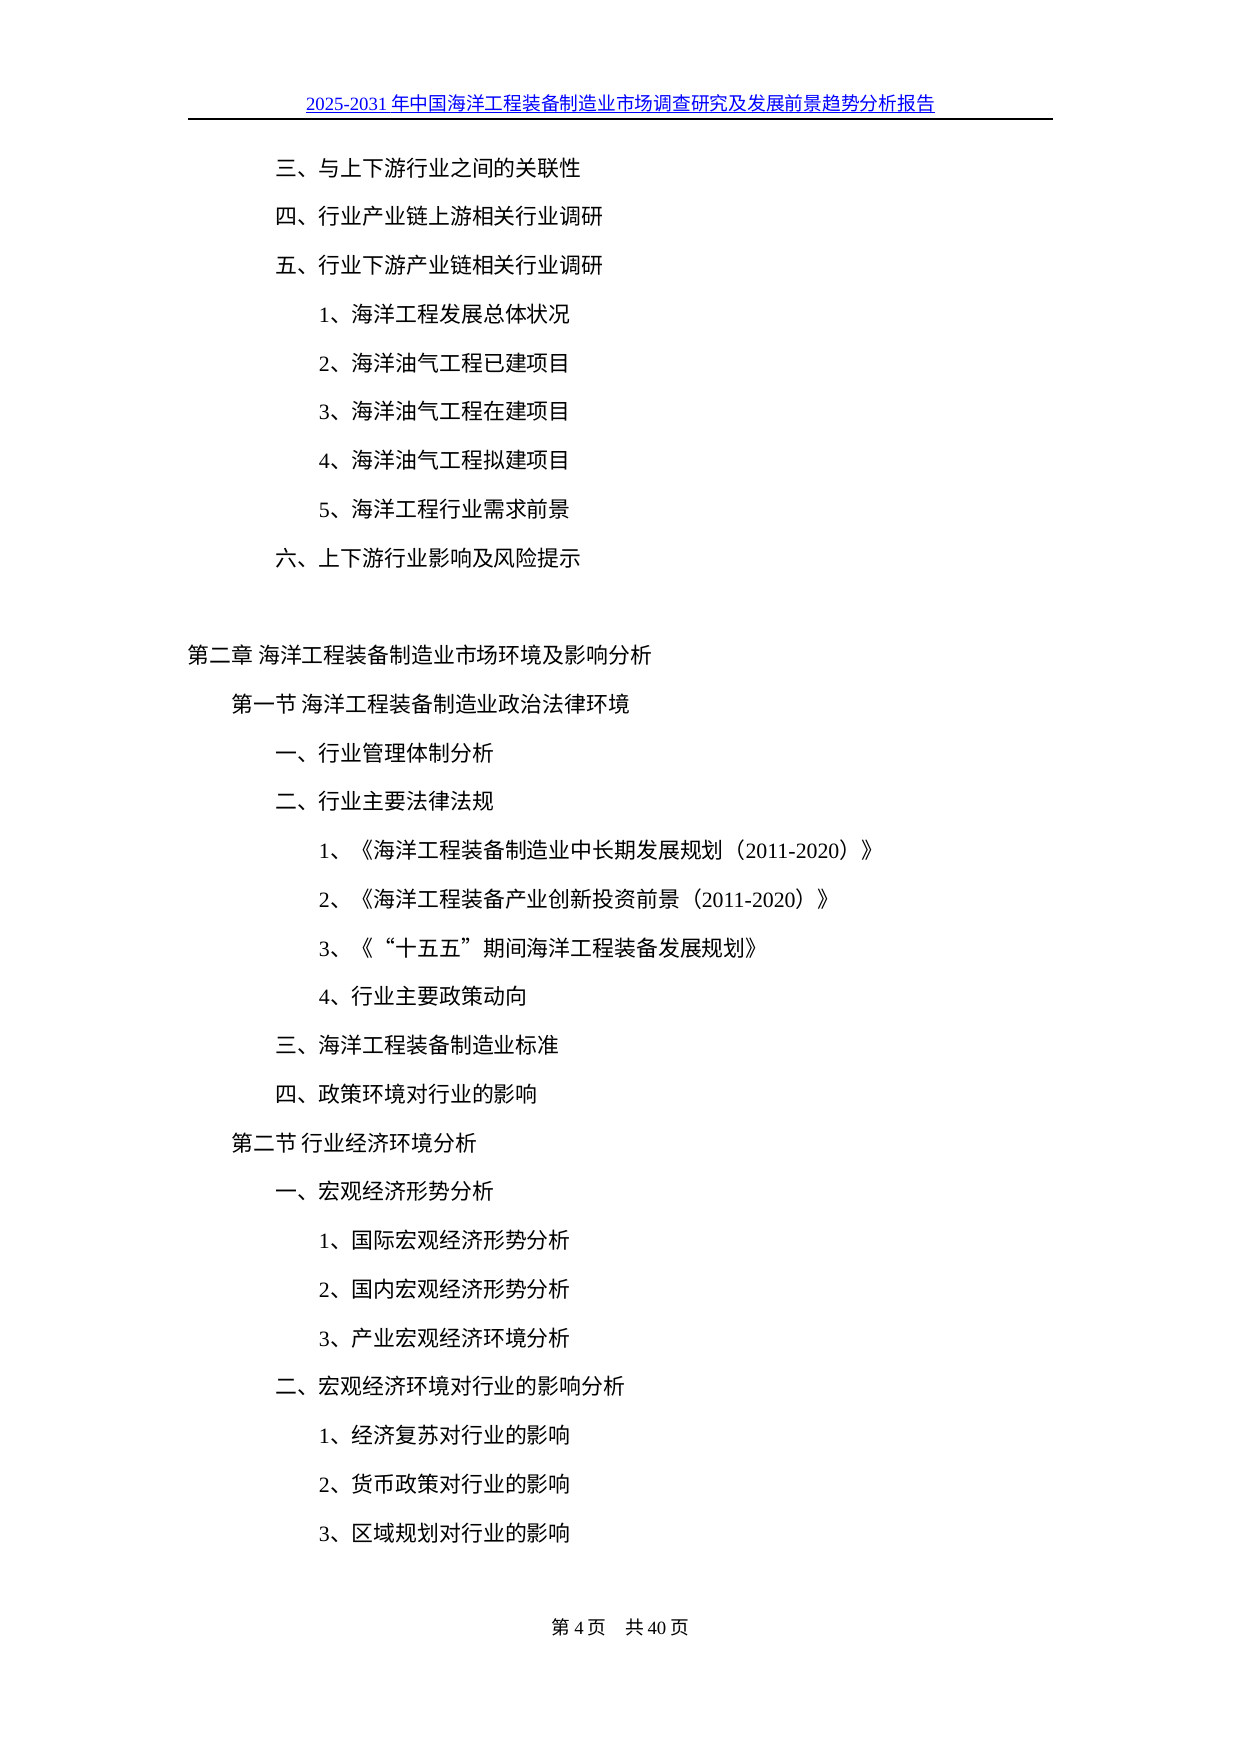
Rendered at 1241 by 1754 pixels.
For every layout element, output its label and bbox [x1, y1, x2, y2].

text [187, 150, 1053, 1548]
